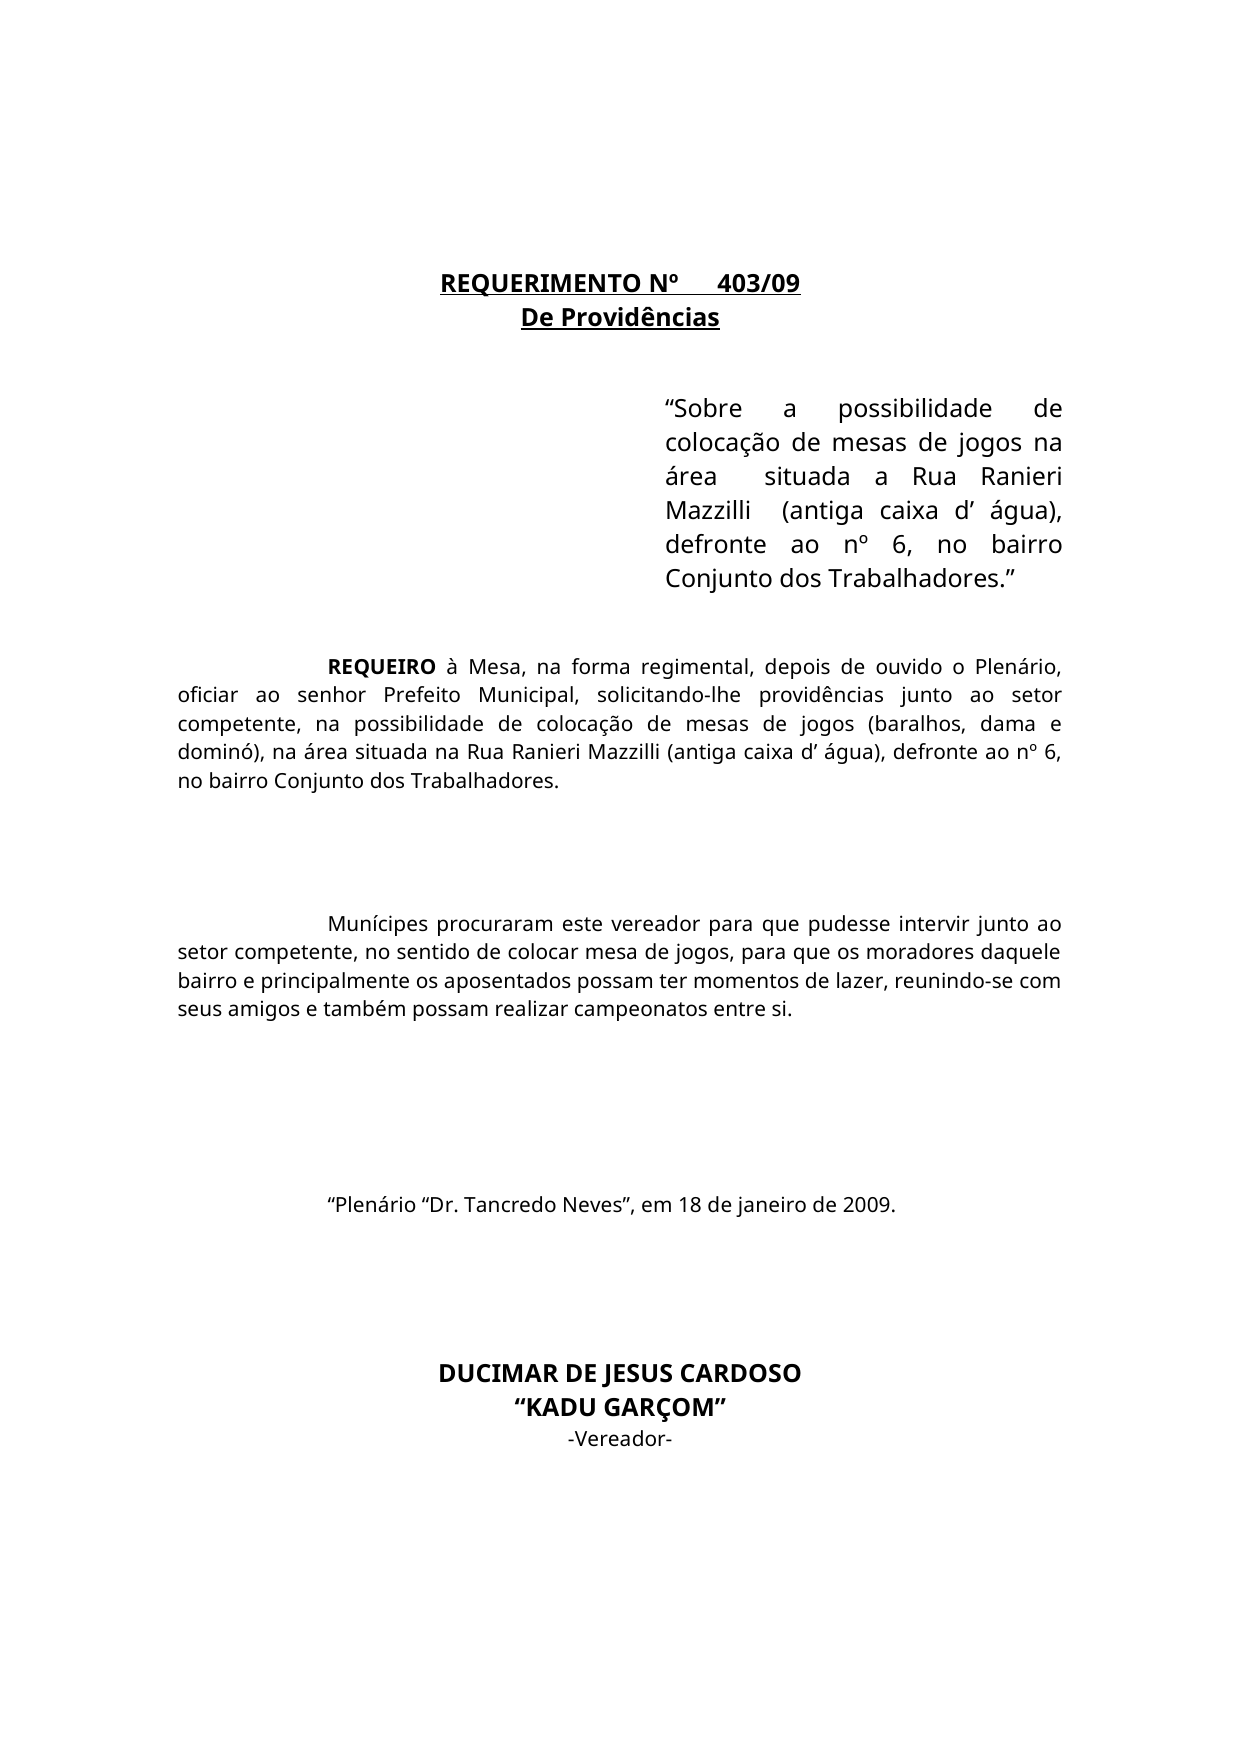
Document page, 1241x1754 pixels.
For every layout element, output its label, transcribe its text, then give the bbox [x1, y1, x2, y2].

text “Plenário “Dr. Tancredo Neves”, em 18 de janeiro de 2009. [177, 1189, 1063, 1218]
subtitle “KADU GARÇOM” [177, 1390, 1063, 1424]
title REQUERIMENTO Nº 403/09 [177, 266, 1063, 300]
text Munícipes procuraram este vereador para que pudesse intervir junto ao setor competente, no sentido de colocar mesa de jogos, para que os moradores daquele bairro e principalmente os aposentados possam ter momentos de lazer, reunindo-se com seus amigos e também possam realizar campeonatos entre si. [177, 908, 1063, 1023]
subtitle DUCIMAR DE JESUS CARDOSO [177, 1356, 1063, 1390]
text “Sobre a possibilidade de colocação de mesas de jogos na área situada a Rua Ranieri Mazzilli (antiga caixa d’ água), defronte ao nº 6, no bairro Conjunto dos Trabalhadores.” [665, 391, 1063, 594]
text -Vereador- [177, 1424, 1063, 1453]
text REQUEIRO à Mesa, na forma regimental, depois de ouvido o Plenário, oficiar ao senhor Prefeito Municipal, solicitando-lhe providências junto ao setor competente, na possibilidade de colocação de mesas de jogos (baralhos, dama e dominó), na área situada na Rua Ranieri Mazzilli (antiga caixa d’ água), defronte ao nº 6, no bairro Conjunto dos Trabalhadores. [177, 652, 1063, 794]
subtitle De Providências [177, 300, 1063, 334]
